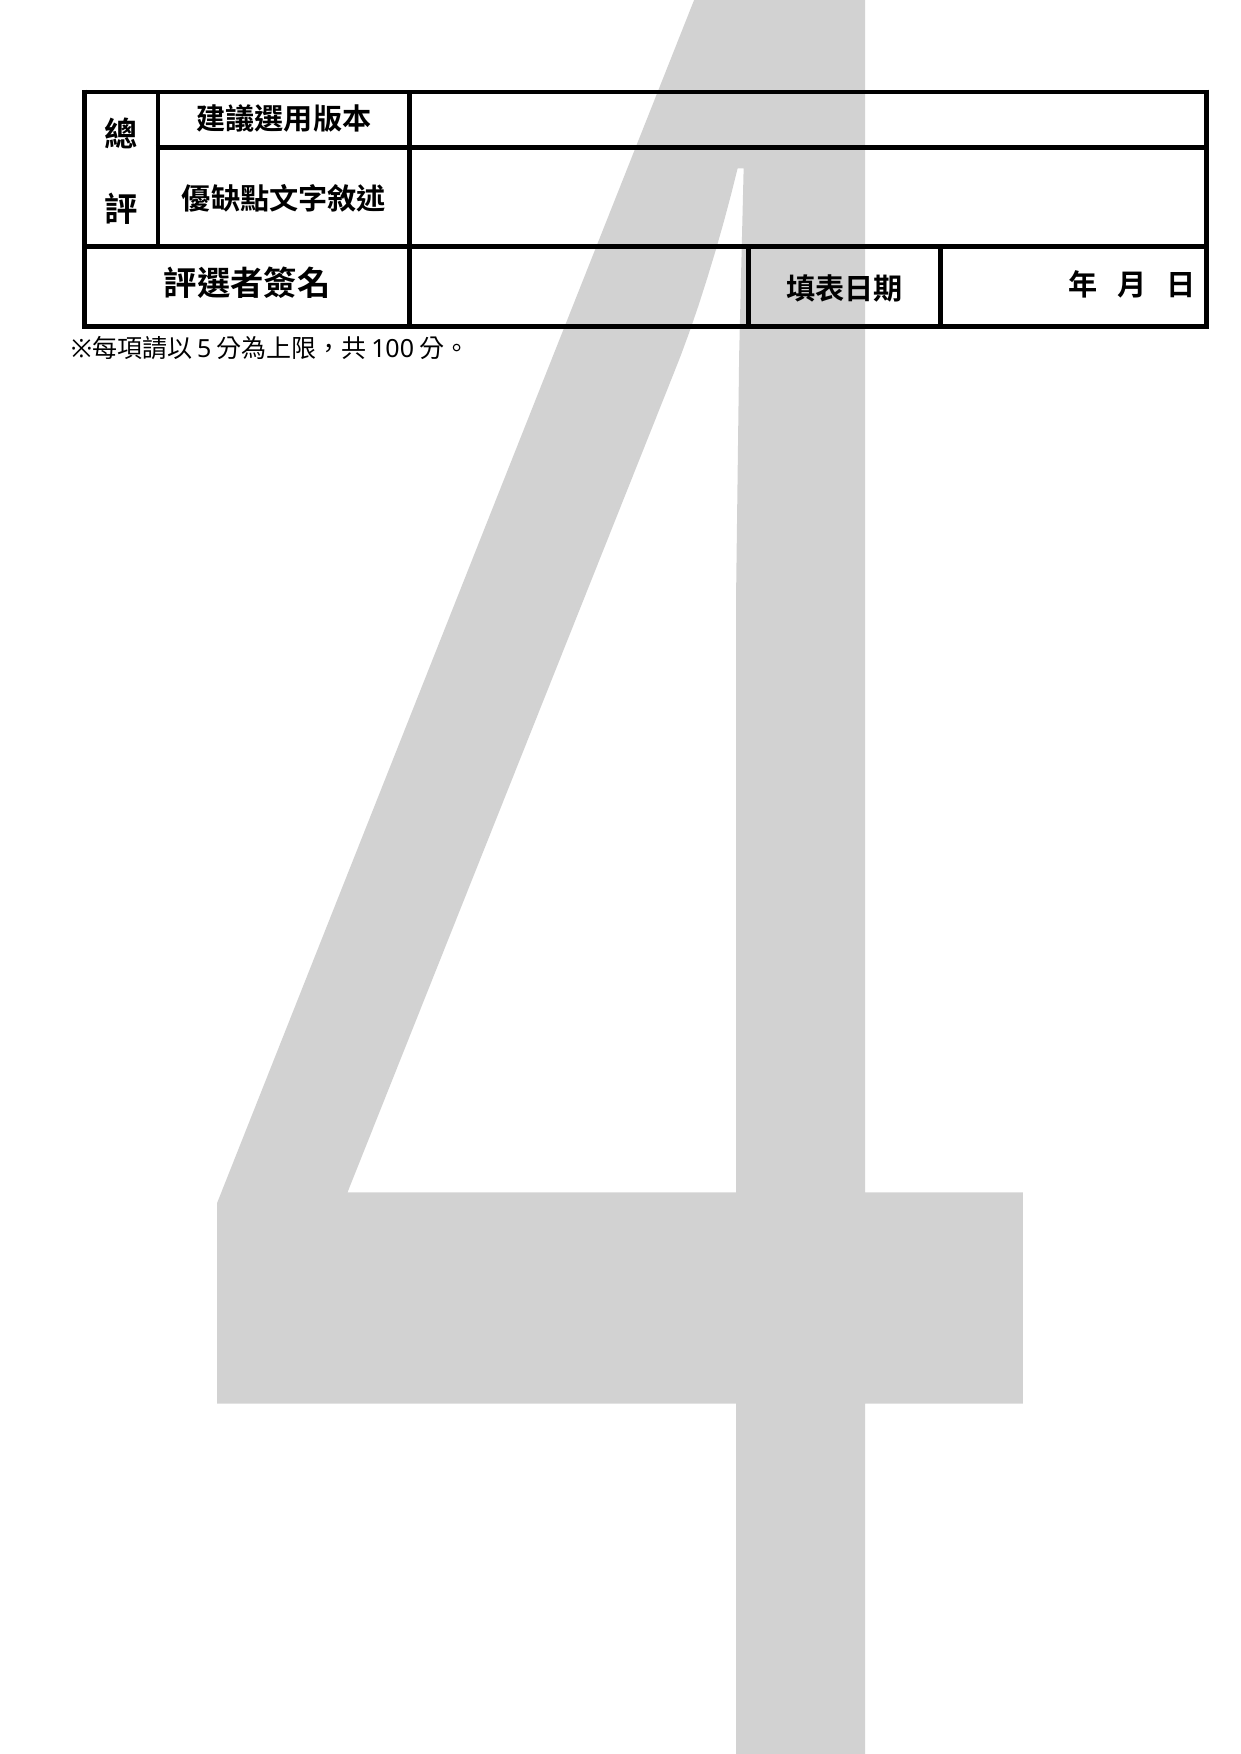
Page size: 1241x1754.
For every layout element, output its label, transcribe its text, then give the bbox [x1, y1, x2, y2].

table_cell 優缺點文字敘述 [160, 150, 407, 244]
table_cell [412, 150, 1204, 244]
table_cell 總評 [87, 94, 156, 244]
table_cell [412, 94, 1204, 145]
table_cell 評選者簽名 [87, 249, 407, 324]
text ※每項請以5分為上限，共100分。 [71, 328, 1169, 365]
table_cell 填表日期 [751, 249, 938, 324]
table_cell 年 月 日 [943, 249, 1204, 324]
table_cell 建議選用版本 [160, 94, 407, 145]
table_cell [412, 249, 746, 324]
